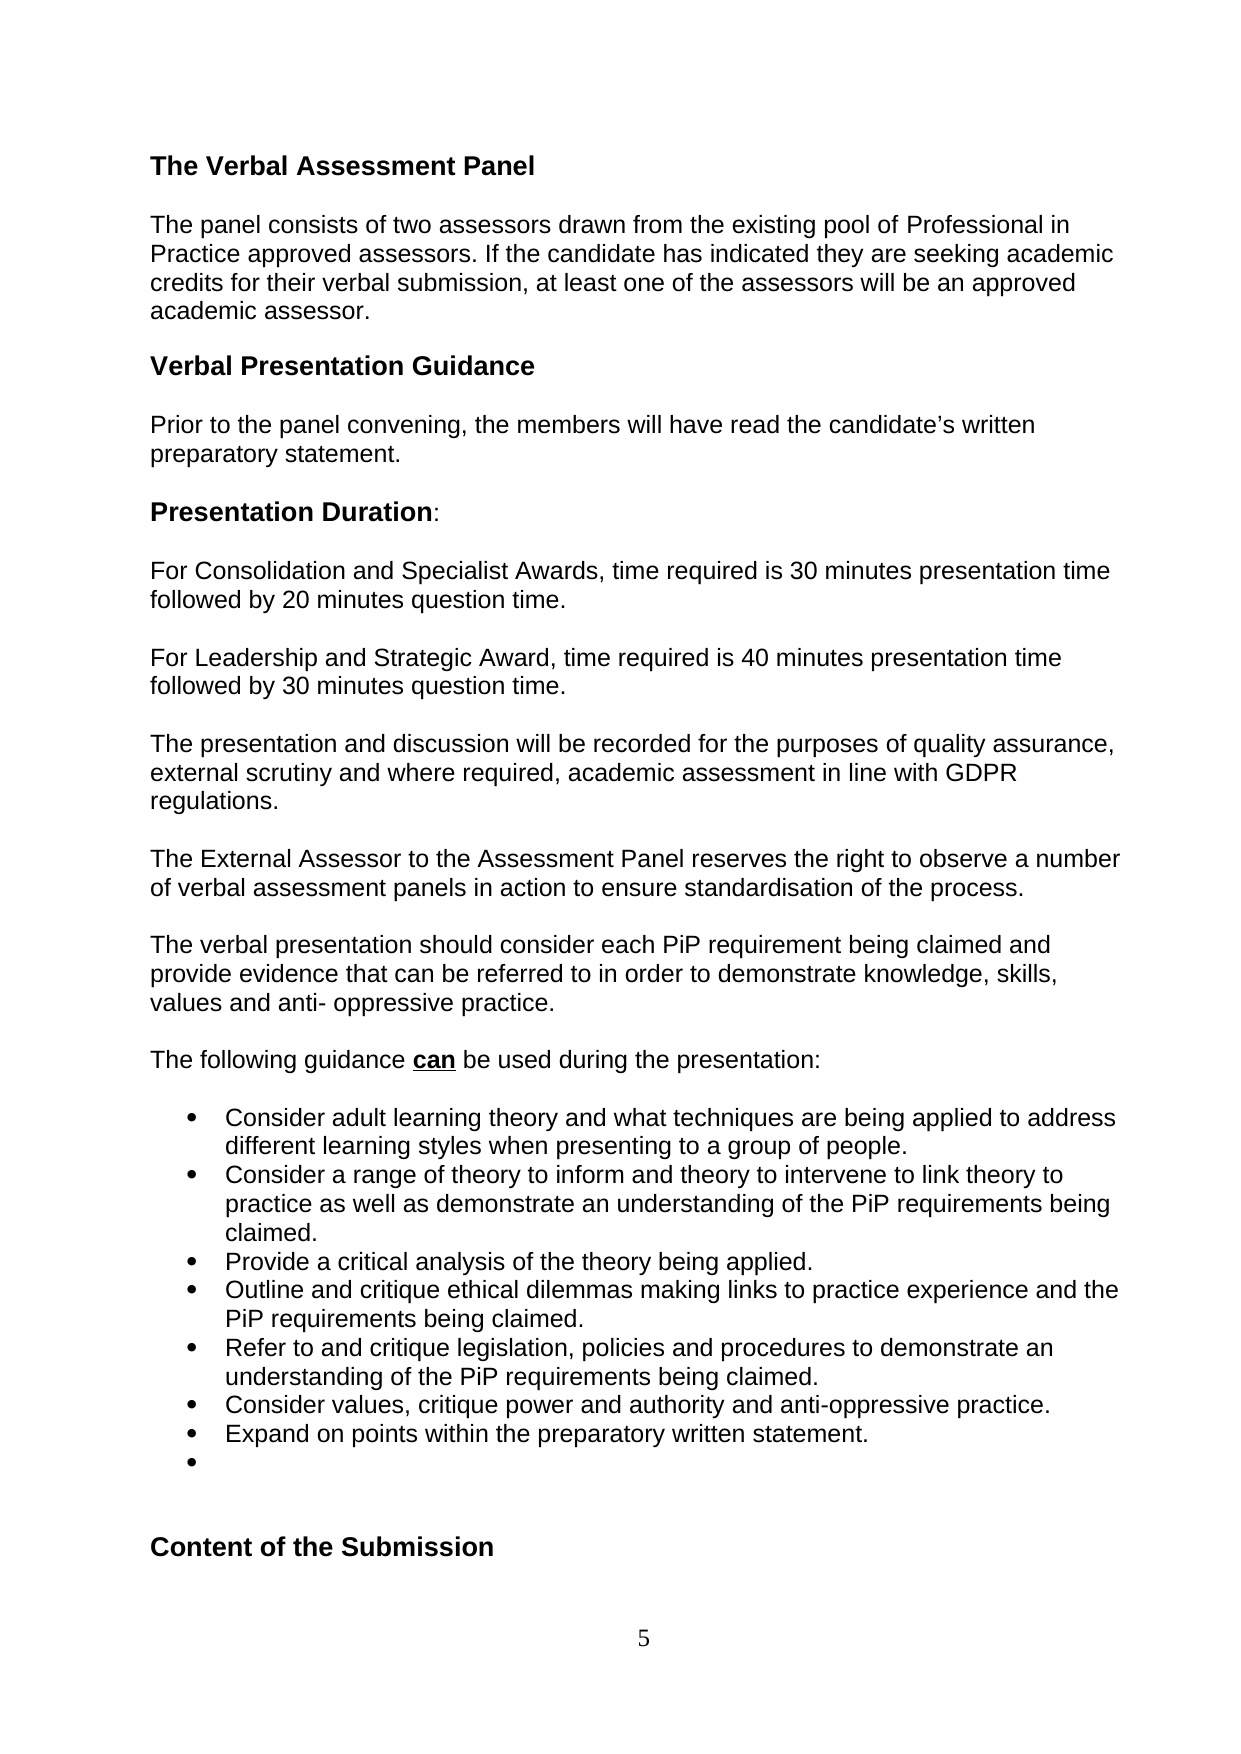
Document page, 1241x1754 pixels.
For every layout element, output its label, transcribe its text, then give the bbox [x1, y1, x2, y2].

list Expand on points within the preparatory written statement. [187, 1419, 1137, 1448]
subtitle The Verbal Assessment Panel [150, 150, 1137, 181]
list Provide a critical analysis of the theory being applied. [187, 1246, 1137, 1275]
text The verbal presentation should consider each PiP requirement being claimed and provide evidence that can be referred to in order to demonstrate knowledge, skills, values and anti- oppressive practice. [150, 930, 1137, 1016]
subtitle Content of the Submission [150, 1531, 1137, 1562]
text The presentation and discussion will be recorded for the purposes of quality assurance, external scrutiny and where required, academic assessment in line with GDPR regulations. [150, 729, 1137, 815]
text The External Assessor to the Assessment Panel reserves the right to observe a number of verbal assessment panels in action to ensure standardisation of the process. [150, 844, 1137, 901]
list Outline and critique ethical dilemmas making links to practice experience and the PiP requirements being claimed. [187, 1275, 1137, 1333]
subtitle Verbal Presentation Guidance [150, 350, 1137, 381]
list Consider adult learning theory and what techniques are being applied to address different learning styles when presenting to a group of people. [187, 1102, 1137, 1160]
list Consider a range of theory to inform and theory to intervene to link theory to practice as well as demonstrate an understanding of the PiP requirements being claimed. [187, 1160, 1137, 1246]
text The panel consists of two assessors drawn from the existing pool of Professional in Practice approved assessors. If the candidate has indicated they are seeking academic credits for their verbal submission, at least one of the assessors will be an approved academic assessor. [150, 210, 1137, 325]
text For Leadership and Strategic Award, time required is 40 minutes presentation time followed by 30 minutes question time. [150, 642, 1137, 700]
text Prior to the panel convening, the members will have read the candidate’s written preparatory statement. [150, 410, 1137, 467]
text For Consolidation and Specialist Awards, time required is 30 minutes presentation time followed by 20 minutes question time. [150, 556, 1137, 614]
list Consider values, critique power and authority and anti-oppressive practice. [187, 1391, 1137, 1419]
text The following guidance can be used during the presentation: [150, 1045, 1137, 1074]
text Presentation Duration: [150, 496, 1137, 527]
list Refer to and critique legislation, policies and procedures to demonstrate an understanding of the PiP requirements being claimed. [187, 1333, 1137, 1391]
